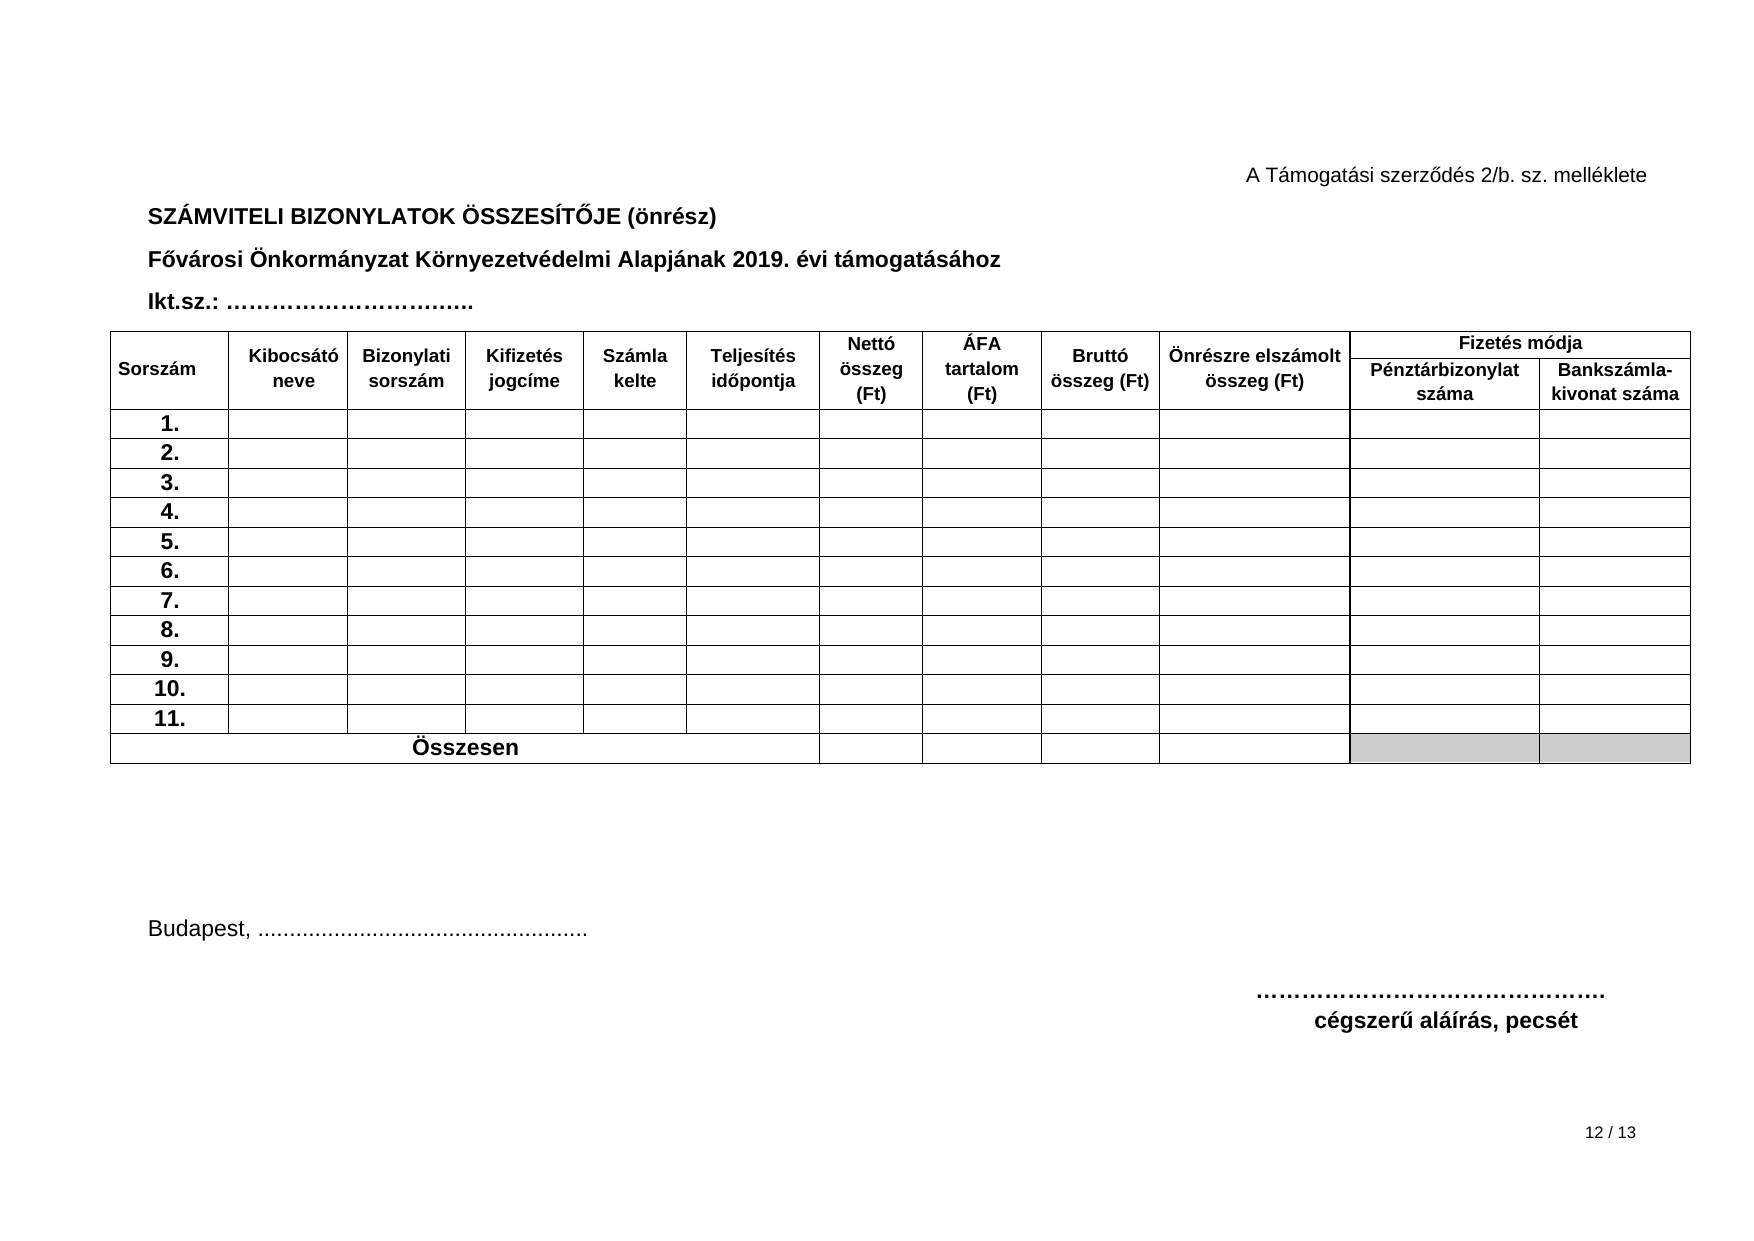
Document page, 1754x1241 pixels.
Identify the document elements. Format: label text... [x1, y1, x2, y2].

table_cell [584, 587, 686, 615]
table_cell [466, 557, 583, 586]
text Fővárosi Önkormányzat Környezetvédelmi Alapjának 2019. évi támogatásához [148, 246, 1636, 272]
text Budapest, .................................................... [148, 914, 1606, 941]
table_cell [348, 557, 465, 586]
table_cell [1351, 675, 1539, 703]
table_cell [1351, 705, 1539, 733]
table_cell [1540, 616, 1690, 644]
table_cell [687, 646, 819, 674]
table_cell [348, 616, 465, 644]
table_cell 5. [111, 528, 228, 556]
table_cell [1540, 469, 1690, 497]
table_cell 11. [111, 705, 228, 733]
table_cell [820, 498, 922, 527]
table_cell [923, 498, 1041, 527]
table_cell [1160, 675, 1349, 703]
table_cell [1540, 646, 1690, 674]
text cégszerű aláírás, pecsét [148, 1007, 1636, 1033]
table_cell [820, 705, 922, 733]
table_cell [687, 498, 819, 527]
table_cell [1160, 410, 1349, 438]
table_cell [820, 469, 922, 497]
table_cell [229, 528, 347, 556]
table_cell [1160, 498, 1349, 527]
text Ikt.sz.: ……………………….….. [148, 288, 1636, 314]
table_cell [1160, 734, 1349, 762]
table_cell [348, 646, 465, 674]
table_cell [1351, 646, 1539, 674]
table_header Nettó összeg (Ft) [820, 332, 922, 409]
table_cell [466, 498, 583, 527]
table_cell [687, 528, 819, 556]
table_cell [348, 469, 465, 497]
table_cell [820, 557, 922, 586]
table_cell [466, 705, 583, 733]
table_cell [820, 528, 922, 556]
table_cell [1042, 705, 1159, 733]
table_cell [229, 439, 347, 468]
table_cell [1042, 557, 1159, 586]
table_cell Bankszámla-kivonat száma [1540, 359, 1690, 409]
table_cell [1160, 705, 1349, 733]
table_cell [229, 410, 347, 438]
table_cell [923, 646, 1041, 674]
table_cell [1540, 439, 1690, 468]
table_cell [820, 734, 922, 762]
table_cell 10. [111, 675, 228, 703]
table_cell [1160, 528, 1349, 556]
table_cell [1160, 439, 1349, 468]
table_cell [1042, 675, 1159, 703]
table_cell [923, 439, 1041, 468]
table_header Kibocsátó neve [229, 332, 347, 409]
table_header Teljesítés időpontja [687, 332, 819, 409]
table_cell [1351, 469, 1539, 497]
table_cell [1042, 410, 1159, 438]
table_cell Összesen [111, 734, 819, 762]
table_header Sorszám [111, 332, 228, 409]
table_cell [923, 469, 1041, 497]
table_cell [687, 469, 819, 497]
table_cell [466, 528, 583, 556]
table_cell [584, 528, 686, 556]
table_header Önrészre elszámolt összeg (Ft) [1160, 332, 1349, 409]
table_cell [1042, 528, 1159, 556]
table_cell [1351, 410, 1539, 438]
table_cell [229, 705, 347, 733]
table_cell 9. [111, 646, 228, 674]
table_cell [466, 675, 583, 703]
table_cell 1. [111, 410, 228, 438]
table_cell [1160, 587, 1349, 615]
table_cell [1351, 616, 1539, 644]
table_cell [348, 528, 465, 556]
table_cell [923, 734, 1041, 762]
table_cell [466, 587, 583, 615]
table_cell [1042, 616, 1159, 644]
table_cell [348, 498, 465, 527]
table_cell [687, 587, 819, 615]
table_cell [584, 557, 686, 586]
table_cell [687, 705, 819, 733]
table_cell [229, 557, 347, 586]
table_cell [1160, 469, 1349, 497]
table_cell 4. [111, 498, 228, 527]
table_cell [229, 498, 347, 527]
table_cell [687, 675, 819, 703]
table_cell [348, 410, 465, 438]
table_cell [466, 469, 583, 497]
table_cell [466, 439, 583, 468]
table_cell 2. [111, 439, 228, 468]
table_header Számla kelte [584, 332, 686, 409]
table_cell [1042, 646, 1159, 674]
table_cell [348, 705, 465, 733]
table_cell [923, 587, 1041, 615]
table_cell [584, 410, 686, 438]
table_cell [229, 675, 347, 703]
table_cell [1540, 410, 1690, 438]
table_cell [1042, 498, 1159, 527]
table_cell [923, 705, 1041, 733]
table_cell [584, 498, 686, 527]
table_header Fizetés módja [1351, 332, 1690, 357]
table_cell [1160, 557, 1349, 586]
table_cell [348, 439, 465, 468]
table_cell Pénztárbizonylat száma [1351, 359, 1539, 409]
table_cell [923, 410, 1041, 438]
table_cell [1351, 528, 1539, 556]
table_cell [1160, 616, 1349, 644]
table_cell [1042, 734, 1159, 762]
table_cell [1540, 675, 1690, 703]
table_cell [229, 646, 347, 674]
text A Támogatási szerződés 2/b. sz. melléklete [148, 162, 1647, 186]
table_cell [820, 410, 922, 438]
table_cell [687, 439, 819, 468]
table_cell [1540, 498, 1690, 527]
table_cell [584, 646, 686, 674]
table_cell [1351, 498, 1539, 527]
table_cell [584, 705, 686, 733]
table_cell [584, 675, 686, 703]
table_cell [923, 528, 1041, 556]
table_cell [229, 616, 347, 644]
table_cell [1042, 469, 1159, 497]
table_cell [687, 557, 819, 586]
table_header Bizonylati sorszám [348, 332, 465, 409]
table_cell 3. [111, 469, 228, 497]
table_cell [466, 410, 583, 438]
table_cell [820, 439, 922, 468]
table_cell [584, 439, 686, 468]
table_cell 6. [111, 557, 228, 586]
table_cell [348, 675, 465, 703]
table_cell [1351, 587, 1539, 615]
table_header Kifizetés jogcíme [466, 332, 583, 409]
table_cell [820, 616, 922, 644]
table_cell [466, 616, 583, 644]
table_cell [348, 587, 465, 615]
table_cell [820, 646, 922, 674]
table_cell [1042, 587, 1159, 615]
text ………………………………………. [148, 945, 1636, 1003]
table_cell 8. [111, 616, 228, 644]
table_cell [820, 587, 922, 615]
table_cell 7. [111, 587, 228, 615]
table_cell [1351, 557, 1539, 586]
table_cell [923, 616, 1041, 644]
table_cell [466, 646, 583, 674]
table_cell [687, 410, 819, 438]
table_header ÁFA tartalom (Ft) [923, 332, 1041, 409]
table_cell [687, 616, 819, 644]
text SZÁMVITELI BIZONYLATOK ÖSSZESÍTŐJE (önrész) [148, 203, 1671, 229]
table_cell [923, 675, 1041, 703]
table_cell [1540, 557, 1690, 586]
table_cell [229, 469, 347, 497]
table_cell [923, 557, 1041, 586]
table_cell [1540, 734, 1690, 762]
table_cell [584, 616, 686, 644]
table_header Bruttó összeg (Ft) [1042, 332, 1159, 409]
table_cell [1160, 646, 1349, 674]
table_cell [820, 675, 922, 703]
table_cell [1540, 705, 1690, 733]
table_cell [1042, 439, 1159, 468]
table_cell [1540, 528, 1690, 556]
table_cell [229, 587, 347, 615]
table_cell [584, 469, 686, 497]
table_cell [1351, 439, 1539, 468]
table_cell [1351, 734, 1539, 762]
table_cell [1540, 587, 1690, 615]
